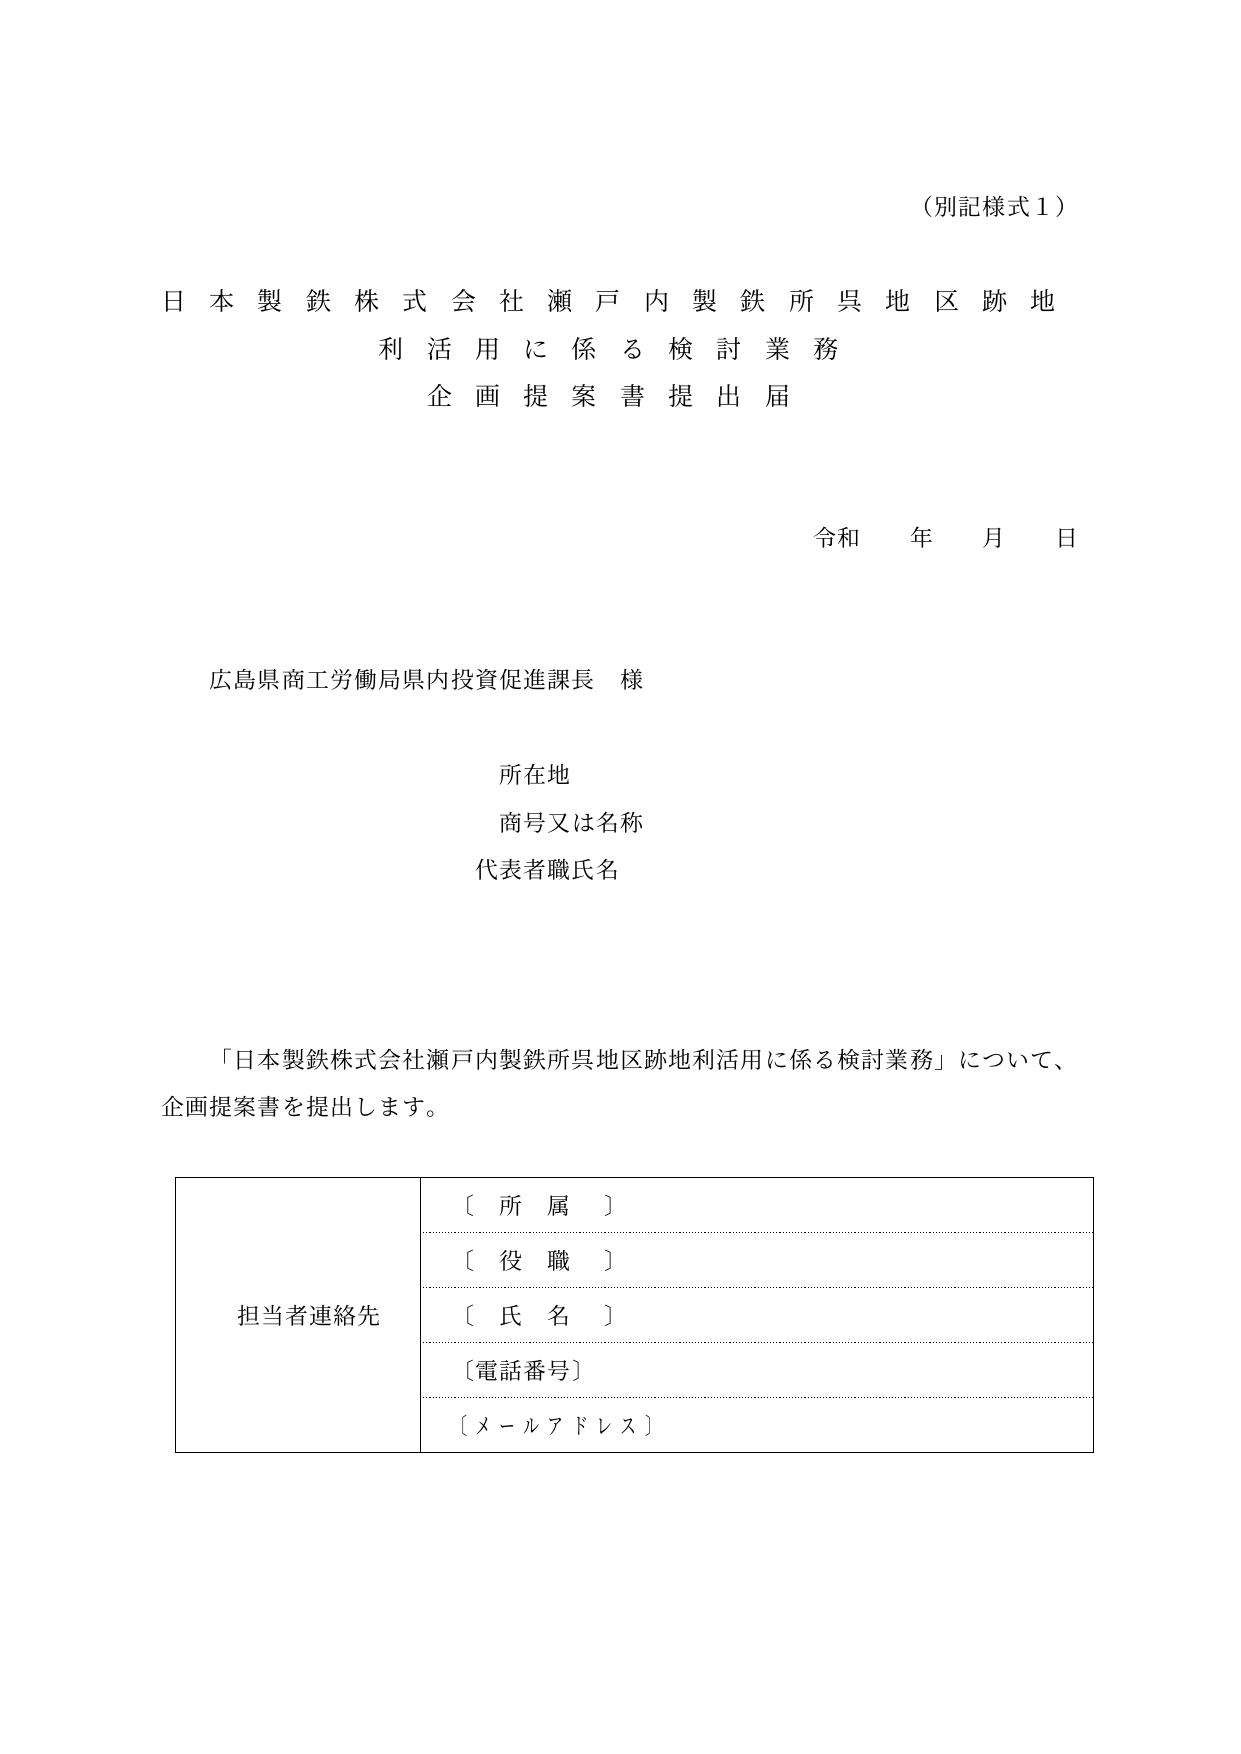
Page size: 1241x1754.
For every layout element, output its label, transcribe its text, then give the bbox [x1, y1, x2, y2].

text （別記様式１） [161, 181, 1079, 229]
text 所在地 [161, 750, 1079, 798]
table_header 〔所属〕 [421, 1178, 1093, 1232]
table_cell 〔メールアドレス〕 [421, 1397, 1093, 1452]
text 代表者職氏名 [161, 845, 1079, 892]
text 日本製鉄株式会社瀬戸内製鉄所呉地区跡地利活用に係る検討業務 [161, 276, 1079, 371]
table_cell 〔役職〕 [421, 1232, 1093, 1287]
table_cell 〔氏名〕 [421, 1287, 1093, 1342]
table_header 担当者連絡先 [176, 1178, 420, 1452]
table_cell 〔電話番号〕 [421, 1342, 1093, 1397]
text 広島県商工労働局県内投資促進課長 様 [161, 655, 1079, 703]
text 商号又は名称 [161, 798, 1079, 845]
text 「日本製鉄株式会社瀬戸内製鉄所呉地区跡地利活用に係る検討業務」について、企画提案書を提出します。 [161, 1034, 1079, 1129]
text 企画提案書提出届 [161, 371, 1079, 418]
text 令和 年 月 日 [161, 513, 1079, 561]
